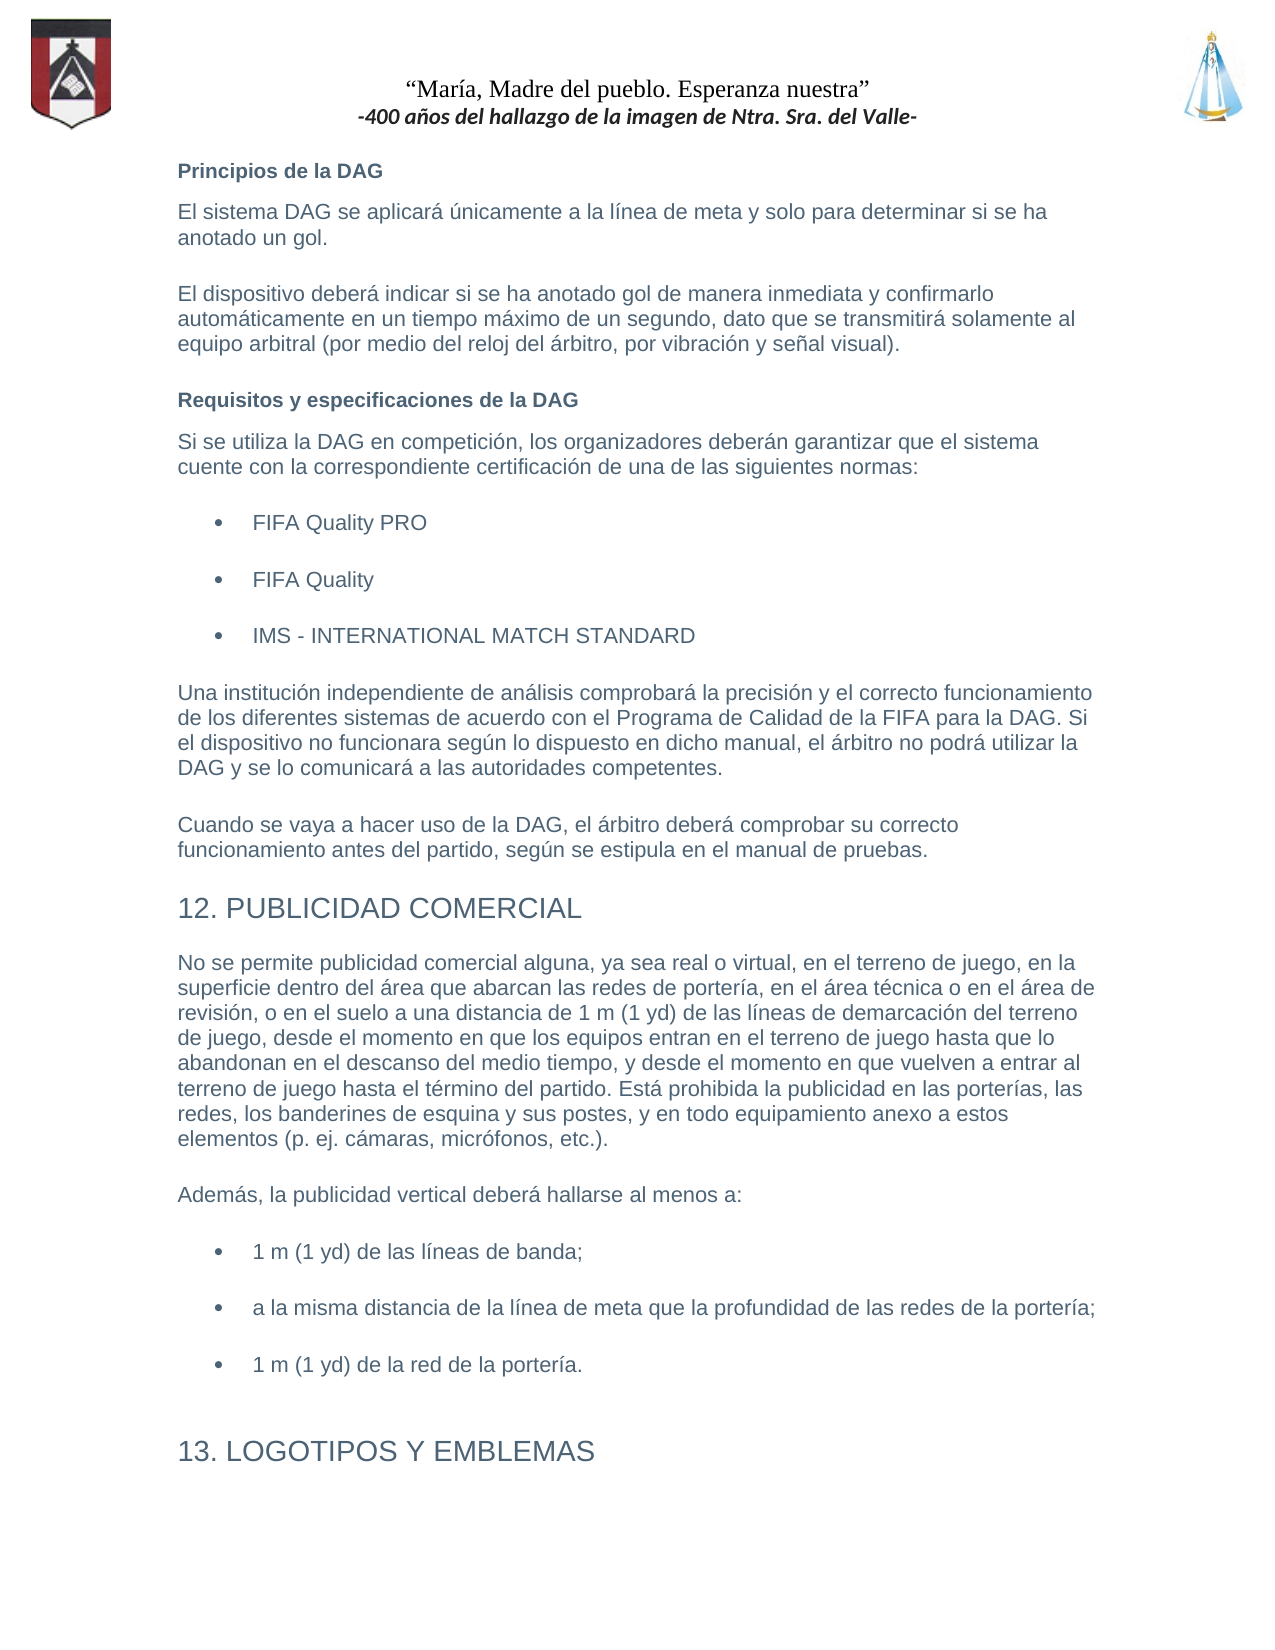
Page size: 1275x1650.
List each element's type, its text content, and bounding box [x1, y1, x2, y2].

text Cuando se vaya a hacer uso de la DAG, el árbitro deberá comprobar su correcto funcionamiento antes del partido, según se estipula en el manual de pruebas. [177, 812, 1098, 862]
text Además, la publicidad vertical deberá hallarse al menos a: [177, 1182, 1098, 1207]
list IMS - INTERNATIONAL MATCH STANDARD [215, 623, 1098, 648]
text El sistema DAG se aplicará únicamente a la línea de meta y solo para determinar si se ha anotado un gol. [177, 199, 1098, 250]
text 13. LOGOTIPOS Y EMBLEMAS [177, 1434, 1098, 1468]
picture [29, 18, 110, 129]
text Una institución independiente de análisis comprobará la precisión y el correcto funcionamiento de los diferentes sistemas de acuerdo con el Programa de Calidad de la FIFA para la DAG. Si el dispositivo no funcionara según lo dispuesto en dicho manual, el árbitro no podrá utilizar la DAG y se lo comunicará a las autoridades competentes. [177, 679, 1098, 780]
list FIFA Quality [215, 567, 1098, 592]
text Si se utiliza la DAG en competición, los organizadores deberán garantizar que el sistema cuente con la correspondiente certificación de una de las siguientes normas: [177, 428, 1098, 479]
text Requisitos y especificaciones de la DAG [177, 388, 1098, 412]
text No se permite publicidad comercial alguna, ya sea real o virtual, en el terreno de juego, en la superficie dentro del área que abarcan las redes de portería, en el área técnica o en el área de revisión, o en el suelo a una distancia de 1 m (1 yd) de las líneas de demarcación del terreno de juego, desde el momento en que los equipos entran en el terreno de juego hasta que lo abandonan en el descanso del medio tiempo, y desde el momento en que vuelven a entrar al terreno de juego hasta el término del partido. Está prohibida la publicidad en las porterías, las redes, los banderines de esquina y sus postes, y en todo equipamiento anexo a estos elementos (p. ej. cámaras, micrófonos, etc.). [177, 949, 1098, 1151]
list a la misma distancia de la línea de meta que la profundidad de las redes de la portería; [215, 1295, 1098, 1320]
picture [1173, 19, 1246, 129]
list FIFA Quality PRO [215, 510, 1098, 535]
text Principios de la DAG [177, 158, 1098, 182]
list 1 m (1 yd) de las líneas de banda; [215, 1239, 1098, 1264]
text 12. PUBLICIDAD COMERCIAL [177, 891, 1098, 924]
text El dispositivo deberá indicar si se ha anotado gol de manera inmediata y confirmarlo automáticamente en un tiempo máximo de un segundo, dato que se transmitirá solamente al equipo arbitral (por medio del reloj del árbitro, por vibración y señal visual). [177, 281, 1098, 357]
list 1 m (1 yd) de la red de la portería. [215, 1352, 1098, 1377]
